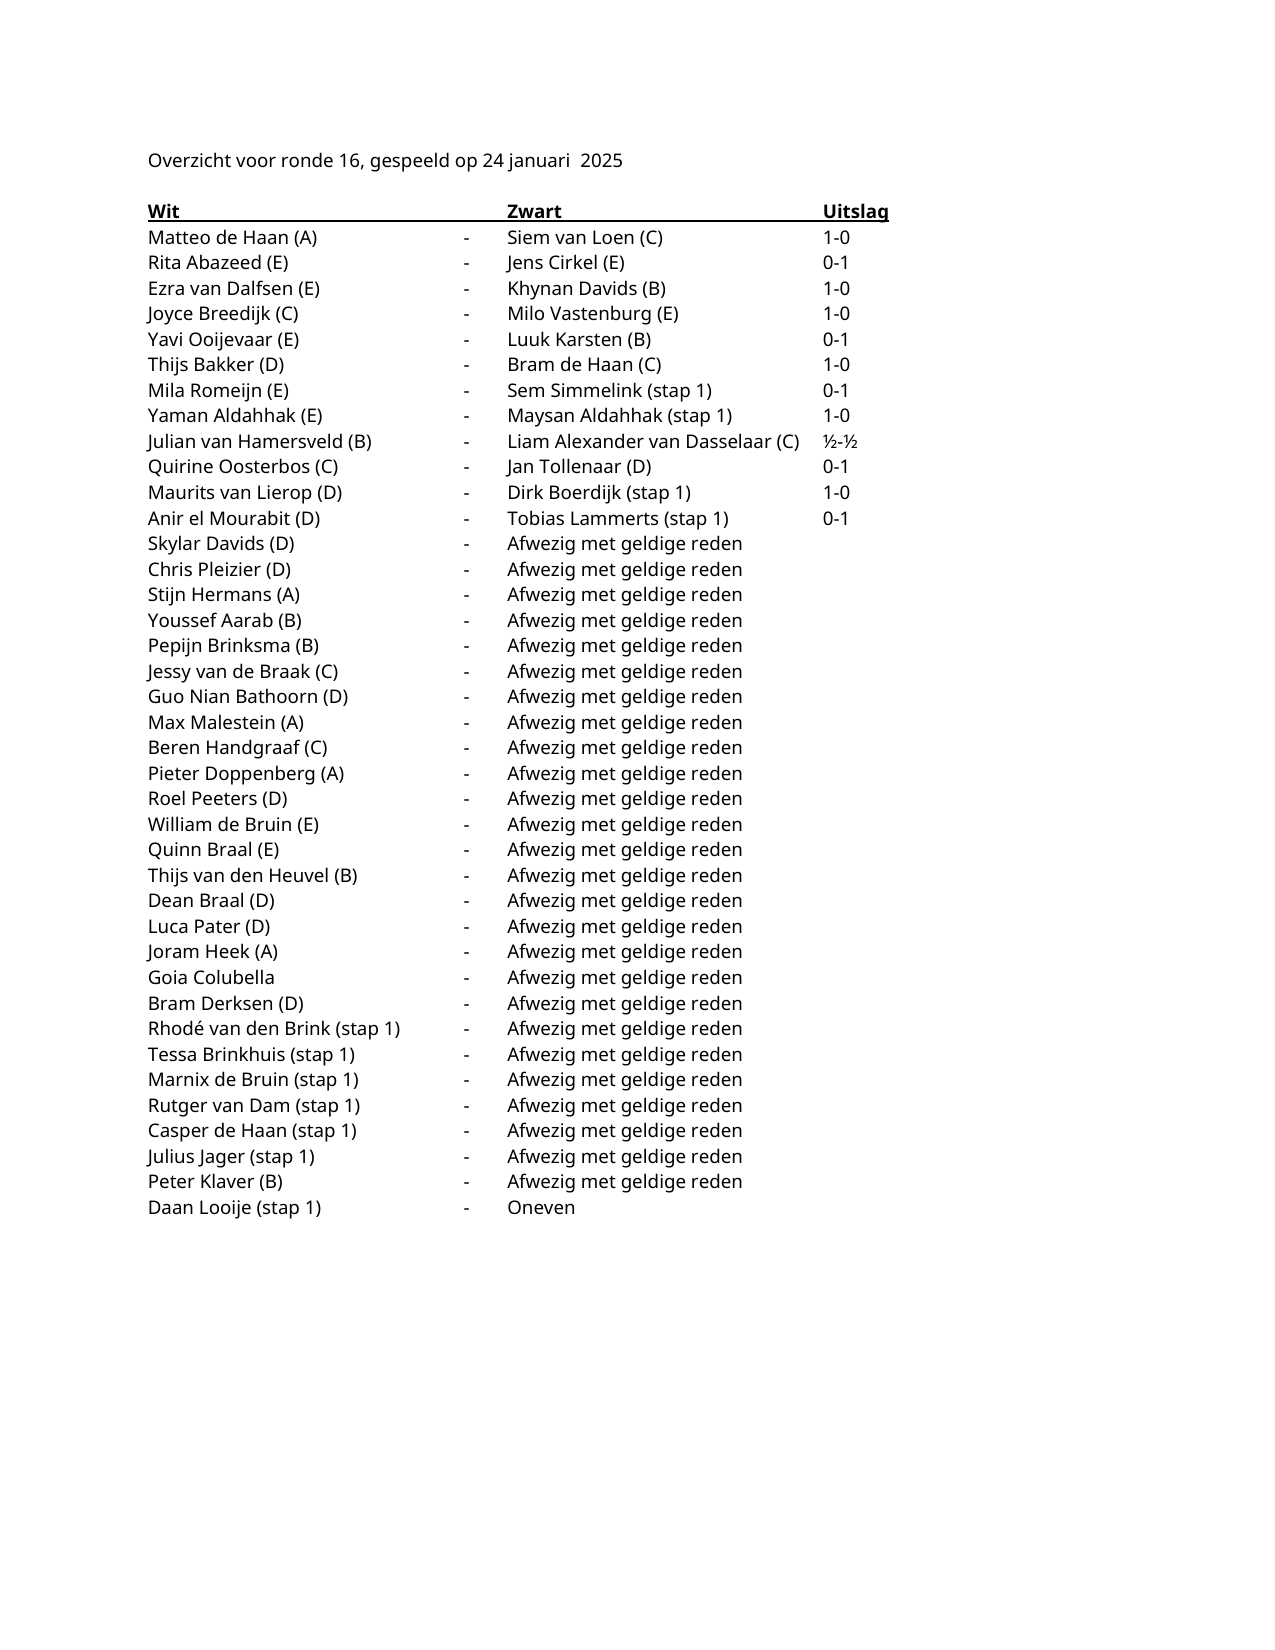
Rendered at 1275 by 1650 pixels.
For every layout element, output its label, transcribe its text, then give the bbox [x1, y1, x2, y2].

text Yavi Ooijevaar (E) - Luuk Karsten (B) 0-1 [148, 326, 1127, 352]
text Daan Looije (stap 1) - Oneven [148, 1194, 1127, 1219]
text Pepijn Brinksma (B) - Afwezig met geldige reden [148, 632, 1127, 658]
text Guo Nian Bathoorn (D) - Afwezig met geldige reden [148, 683, 1127, 709]
text Joram Heek (A) - Afwezig met geldige reden [148, 939, 1127, 964]
text Quinn Braal (E) - Afwezig met geldige reden [148, 837, 1127, 862]
text Julius Jager (stap 1) - Afwezig met geldige reden [148, 1143, 1127, 1168]
text Dean Braal (D) - Afwezig met geldige reden [148, 888, 1127, 913]
text Ezra van Dalfsen (E) - Khynan Davids (B) 1-0 [148, 275, 1127, 301]
text Anir el Mourabit (D) - Tobias Lammerts (stap 1) 0-1 [148, 505, 1127, 530]
text Max Malestein (A) - Afwezig met geldige reden [148, 709, 1127, 734]
text Rita Abazeed (E) - Jens Cirkel (E) 0-1 [148, 250, 1127, 275]
text William de Bruin (E) - Afwezig met geldige reden [148, 811, 1127, 837]
text Beren Handgraaf (C) - Afwezig met geldige reden [148, 734, 1127, 760]
text Joyce Breedijk (C) - Milo Vastenburg (E) 1-0 [148, 301, 1127, 326]
text Mila Romeijn (E) - Sem Simmelink (stap 1) 0-1 [148, 377, 1127, 403]
text Skylar Davids (D) - Afwezig met geldige reden [148, 530, 1127, 556]
text Marnix de Bruin (stap 1) - Afwezig met geldige reden [148, 1066, 1127, 1092]
text Peter Klaver (B) - Afwezig met geldige reden [148, 1168, 1127, 1194]
text Goia Colubella - Afwezig met geldige reden [148, 964, 1127, 990]
text Luca Pater (D) - Afwezig met geldige reden [148, 913, 1127, 939]
text Thijs Bakker (D) - Bram de Haan (C) 1-0 [148, 352, 1127, 377]
text Wit Zwart Uitslag [148, 199, 1127, 224]
text Youssef Aarab (B) - Afwezig met geldige reden [148, 607, 1127, 632]
text Roel Peeters (D) - Afwezig met geldige reden [148, 786, 1127, 811]
text Maurits van Lierop (D) - Dirk Boerdijk (stap 1) 1-0 [148, 479, 1127, 505]
text Tessa Brinkhuis (stap 1) - Afwezig met geldige reden [148, 1041, 1127, 1066]
text Matteo de Haan (A) - Siem van Loen (C) 1-0 [148, 224, 1127, 250]
text Quirine Oosterbos (C) - Jan Tollenaar (D) 0-1 [148, 454, 1127, 479]
text Overzicht voor ronde 16, gespeeld op 24 januari 2025 [148, 148, 1127, 173]
text Bram Derksen (D) - Afwezig met geldige reden [148, 990, 1127, 1015]
text Thijs van den Heuvel (B) - Afwezig met geldige reden [148, 862, 1127, 888]
text Stijn Hermans (A) - Afwezig met geldige reden [148, 581, 1127, 607]
text Jessy van de Braak (C) - Afwezig met geldige reden [148, 658, 1127, 683]
text Rhodé van den Brink (stap 1) - Afwezig met geldige reden [148, 1015, 1127, 1041]
text Yaman Aldahhak (E) - Maysan Aldahhak (stap 1) 1-0 [148, 403, 1127, 428]
text Casper de Haan (stap 1) - Afwezig met geldige reden [148, 1117, 1127, 1143]
text Julian van Hamersveld (B) - Liam Alexander van Dasselaar (C) ½-½ [148, 428, 1127, 454]
text Chris Pleizier (D) - Afwezig met geldige reden [148, 556, 1127, 581]
text Pieter Doppenberg (A) - Afwezig met geldige reden [148, 760, 1127, 786]
text Rutger van Dam (stap 1) - Afwezig met geldige reden [148, 1092, 1127, 1117]
